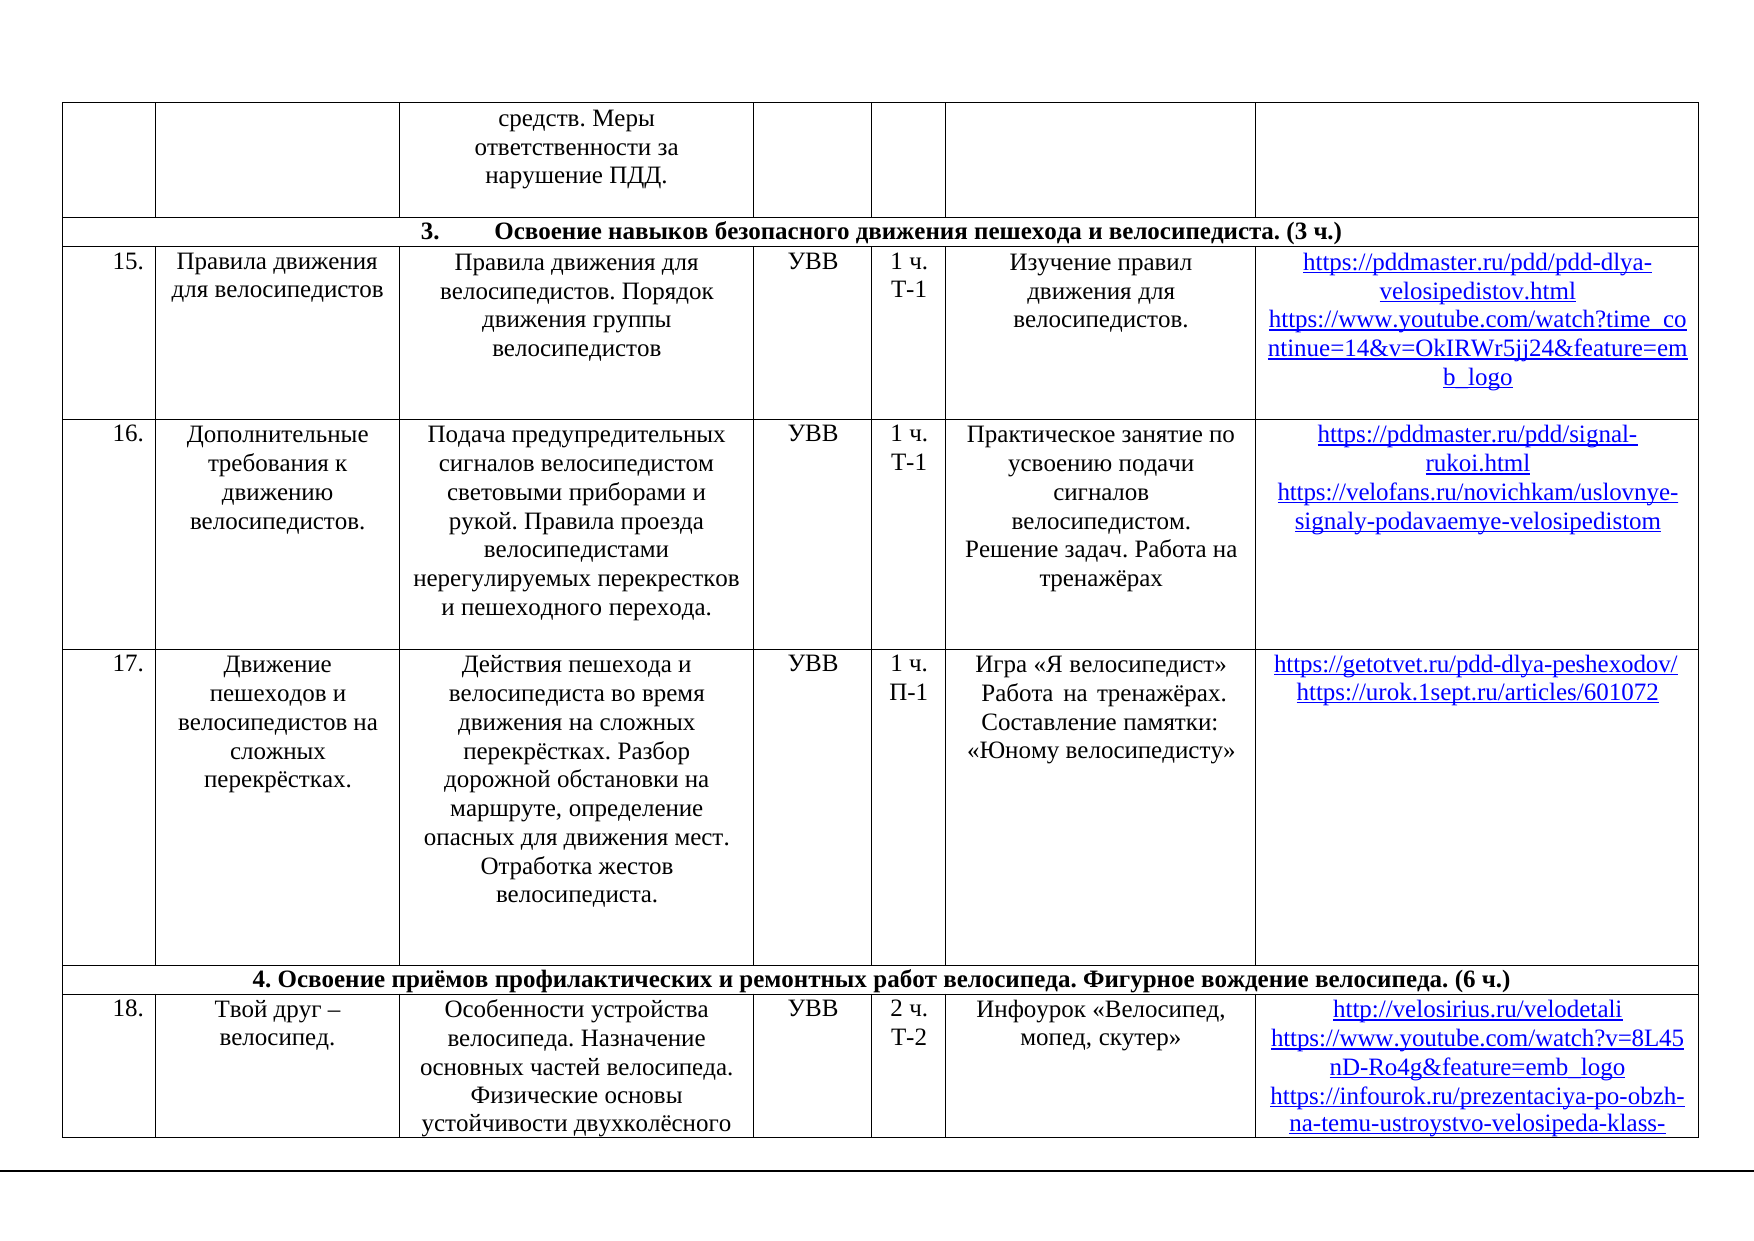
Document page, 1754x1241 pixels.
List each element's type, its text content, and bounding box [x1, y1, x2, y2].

table_cell 4. Освоение приёмов профилактических и ремонтных работ велосипеда. Фигурное вождение велосипеда. (6 ч.) [63, 966, 1698, 993]
table_cell Практическое занятие по усвоению подачи сигналов велосипедистом. Решение задач. Работа на тренажёрах [946, 420, 1255, 648]
table_cell 18. [63, 995, 155, 1137]
table_header средств. Меры ответственности за нарушение ПДД. [400, 103, 753, 217]
table_cell Твой друг – велосипед. [156, 995, 399, 1137]
table_header [754, 103, 871, 217]
table_cell Действия пешехода и велосипедиста во время движения на сложных перекрёстках. Разбор дорожной обстановки на маршруте, определение опасных для движения мест. Отработка жестов велосипедиста. [400, 650, 753, 964]
table_cell 1 ч. Т-1 [872, 247, 945, 418]
table_cell 1 ч. П-1 [872, 650, 945, 964]
table_cell Дополнительные требования к движению велосипедистов. [156, 420, 399, 648]
table_header [946, 103, 1255, 217]
table_header [872, 103, 945, 217]
table_header [63, 103, 155, 217]
table_cell 15. [63, 247, 155, 418]
table_cell Правила движения для велосипедистов [156, 247, 399, 418]
table_cell Особенности устройства велосипеда. Назначение основных частей велосипеда. Физические основы устойчивости двухколёсного [400, 995, 753, 1137]
table_cell 1 ч. Т-1 [872, 420, 945, 648]
table_cell Движение пешеходов и велосипедистов на сложных перекрёстках. [156, 650, 399, 964]
table_cell http://velosirius.ru/velodetali https://www.youtube.com/watch?v=8L45 nD-Ro4g&feature=emb_logo https://infourok.ru/prezentaciya-po-obzh- na-temu-ustroystvo-velosipeda-klass- [1256, 995, 1698, 1137]
table_header [156, 103, 399, 217]
table_cell https://getotvet.ru/pdd-dlya-peshexodov/ https://urok.1sept.ru/articles/601072 [1256, 650, 1698, 964]
table_header [1256, 103, 1698, 217]
table_cell Изучение правил движения для велосипедистов. [946, 247, 1255, 418]
table_cell УВВ [754, 650, 871, 964]
table_cell Правила движения для велосипедистов. Порядок движения группы велосипедистов [400, 247, 753, 418]
table_cell УВВ [754, 420, 871, 648]
table_cell Подача предупредительных сигналов велосипедистом световыми приборами и рукой. Правила проезда велосипедистами нерегулируемых перекрестков и пешеходного перехода. [400, 420, 753, 648]
table_cell 17. [63, 650, 155, 964]
table_cell https://pddmaster.ru/pdd/pdd-dlya- velosipedistov.html https://www.youtube.com/watch?time_co ntinue=14&v=OkIRWr5jj24&feature=em b_logo [1256, 247, 1698, 418]
table_cell https://pddmaster.ru/pdd/signal- rukoi.html https://velofans.ru/novichkam/uslovnye- signaly-podavaemye-velosipedistom [1256, 420, 1698, 648]
table_cell 3. Освоение навыков безопасного движения пешехода и велосипедиста. (3 ч.) [63, 218, 1698, 246]
table_cell 16. [63, 420, 155, 648]
table_cell 2 ч. Т-2 [872, 995, 945, 1137]
table_cell УВВ [754, 995, 871, 1137]
table_cell Инфоурок «Велосипед, мопед, скутер» [946, 995, 1255, 1137]
table_cell Игра «Я велосипедист» Работа на тренажёрах. Составление памятки: «Юному велосипедисту» [946, 650, 1255, 964]
table_cell УВВ [754, 247, 871, 418]
